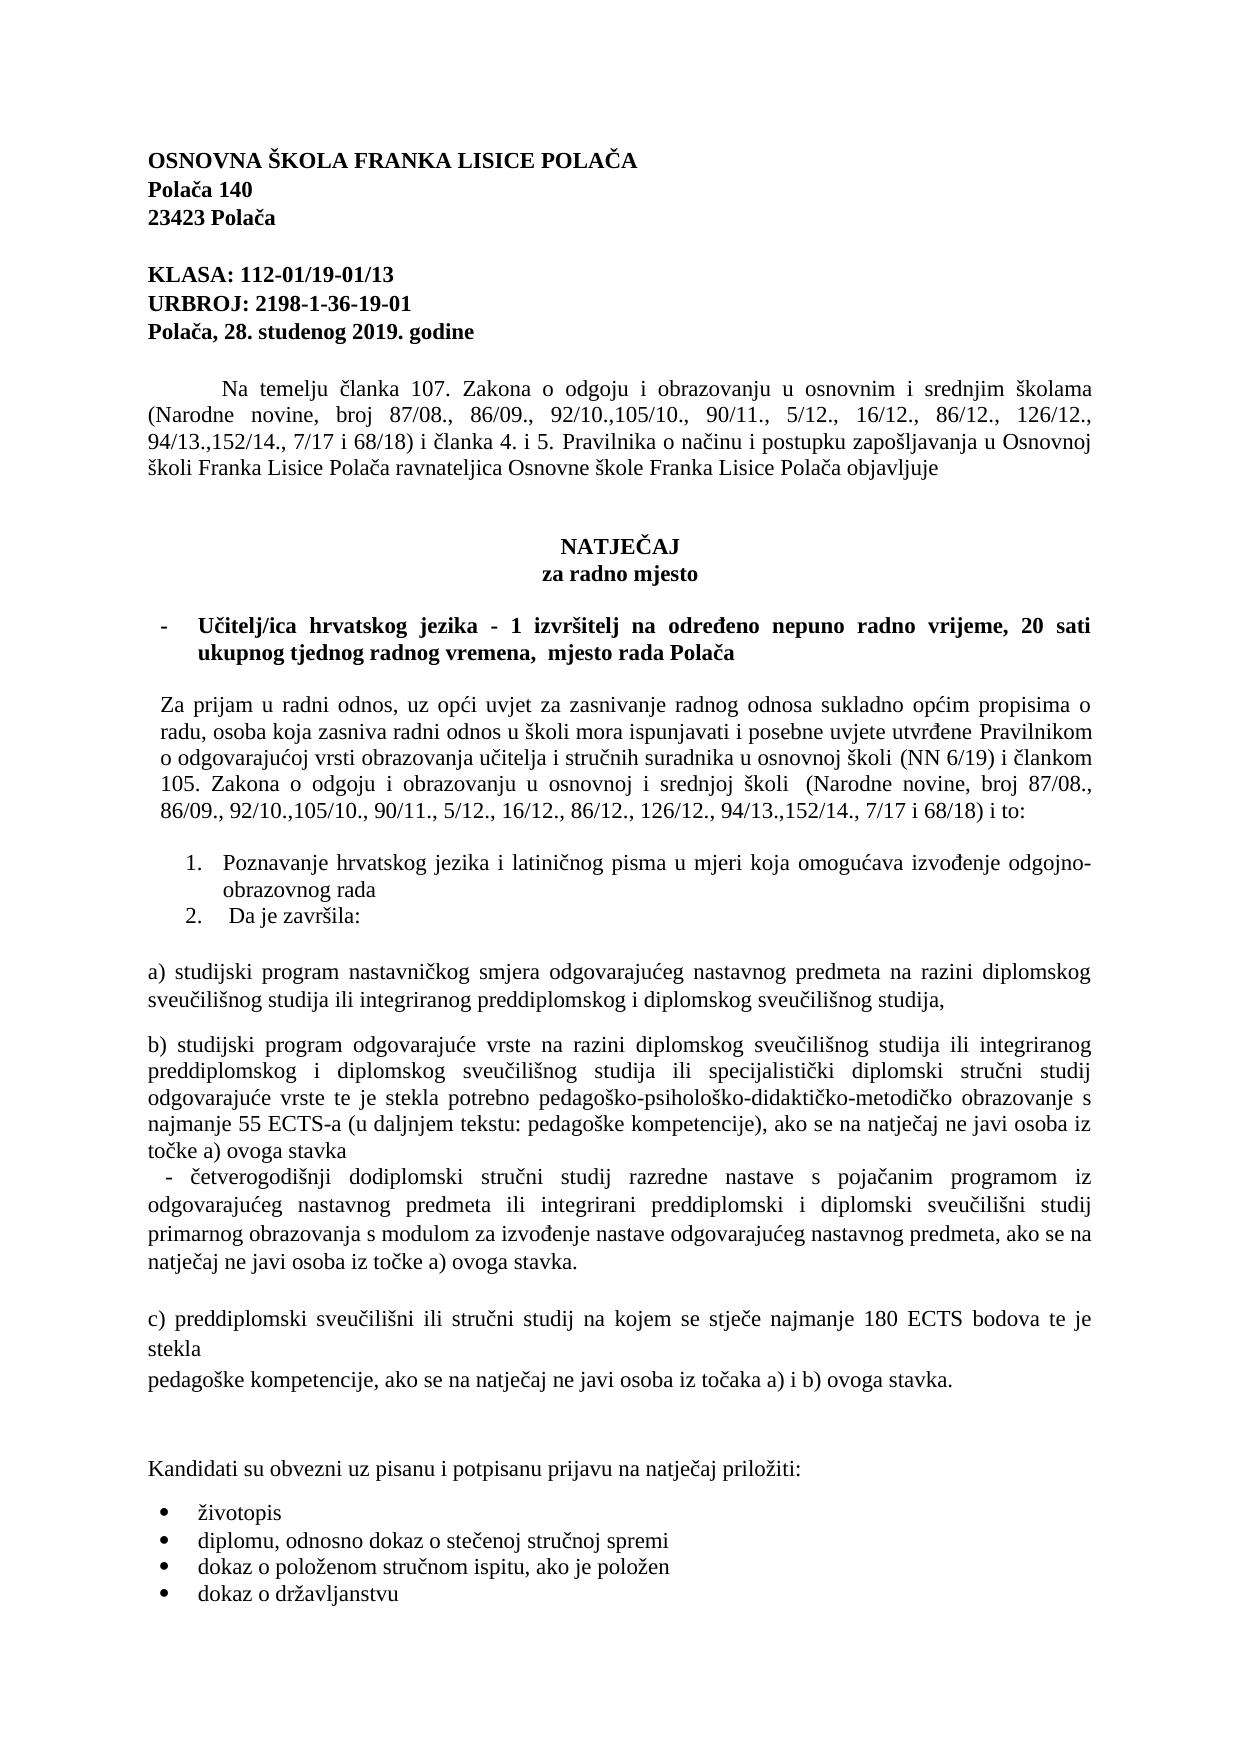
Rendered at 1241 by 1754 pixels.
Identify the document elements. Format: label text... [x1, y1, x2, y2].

text Na temelju članka 107. Zakona o odgoju i obrazovanju u osnovnim i srednjim školama (Narodne novine, broj 87/08., 86/09., 92/10.,105/10., 90/11., 5/12., 16/12., 86/12., 126/12., 94/13.,152/14., 7/17 i 68/18) i članka 4. i 5. Pravilnika o načinu i postupku zapošljavanja u Osnovnoj školi Franka Lisice Polača ravnateljica Osnovne škole Franka Lisice Polača objavljuje [148, 375, 1093, 481]
text za radno mjesto [148, 559, 1093, 586]
text KLASA: 112-01/19-01/13 [148, 261, 1093, 288]
list dokaz o položenom stručnom ispitu, ako je položen [160, 1553, 1093, 1580]
text OSNOVNA ŠKOLA FRANKA LISICE POLAČA [148, 148, 1093, 174]
text pedagoške kompetencije, ako se na natječaj ne javi osoba iz točaka a) i b) ovoga stavka. [148, 1366, 1093, 1392]
list Da je završila: [185, 902, 1093, 928]
list Poznavanje hrvatskog jezika i latiničnog pisma u mjeri koja omogućava izvođenje odgojno-obrazovnog rada [185, 849, 1093, 902]
list Učitelj/ica hrvatskog jezika - 1 izvršitelj na određeno nepuno radno vrijeme, 20 sati ukupnog tjednog radnog vremena, mjesto rada Polača [160, 612, 1093, 665]
text a) studijski program nastavničkog smjera odgovarajućeg nastavnog predmeta na razini diplomskog sveučilišnog studija ili integriranog preddiplomskog i diplomskog sveučilišnog studija, [148, 958, 1093, 1012]
list dokaz o državljanstvu [160, 1580, 1093, 1606]
text 23423 Polača [148, 204, 1093, 231]
text b) studijski program odgovarajuće vrste na razini diplomskog sveučilišnog studija ili integriranog preddiplomskog i diplomskog sveučilišnog studija ili specijalistički diplomski stručni studij odgovarajuće vrste te je stekla potrebno pedagoško-psihološko-didaktičko-metodičko obrazovanje s najmanje 55 ECTS-a (u daljnjem tekstu: pedagoške kompetencije), ako se na natječaj ne javi osoba iz točke a) ovoga stavka [148, 1031, 1093, 1163]
text Polača, 28. studenog 2019. godine [148, 318, 1093, 344]
text - četverogodišnji dodiplomski stručni studij razredne nastave s pojačanim programom iz odgovarajućeg nastavnog predmeta ili integrirani preddiplomski i diplomski sveučilišni studij primarnog obrazovanja s modulom za izvođenje nastave odgovarajućeg nastavnog predmeta, ako se na natječaj ne javi osoba iz točke a) ovoga stavka. [148, 1163, 1093, 1275]
text NATJEČAJ [148, 533, 1093, 559]
text c) preddiplomski sveučilišni ili stručni studij na kojem se stječe najmanje 180 ECTS bodova te je stekla [148, 1305, 1093, 1362]
text Polača 140 [148, 176, 1093, 202]
list diplomu, odnosno dokaz o stečenoj stručnoj spremi [160, 1527, 1093, 1553]
list životopis [160, 1498, 1093, 1525]
text Za prijam u radni odnos, uz opći uvjet za zasnivanje radnog odnosa sukladno općim propisima o radu, osoba koja zasniva radni odnos u školi mora ispunjavati i posebne uvjete utvrđene Pravilnikom o odgovarajućoj vrsti obrazovanja učitelja i stručnih suradnika u osnovnoj školi (NN 6/19) i člankom 105. Zakona o odgoju i obrazovanju u osnovnoj i srednjoj školi (Narodne novine, broj 87/08., 86/09., 92/10.,105/10., 90/11., 5/12., 16/12., 86/12., 126/12., 94/13.,152/14., 7/17 i 68/18) i to: [160, 691, 1093, 823]
text URBROJ: 2198-1-36-19-01 [148, 290, 1093, 316]
text Kandidati su obvezni uz pisanu i potpisanu prijavu na natječaj priložiti: [148, 1456, 1093, 1482]
